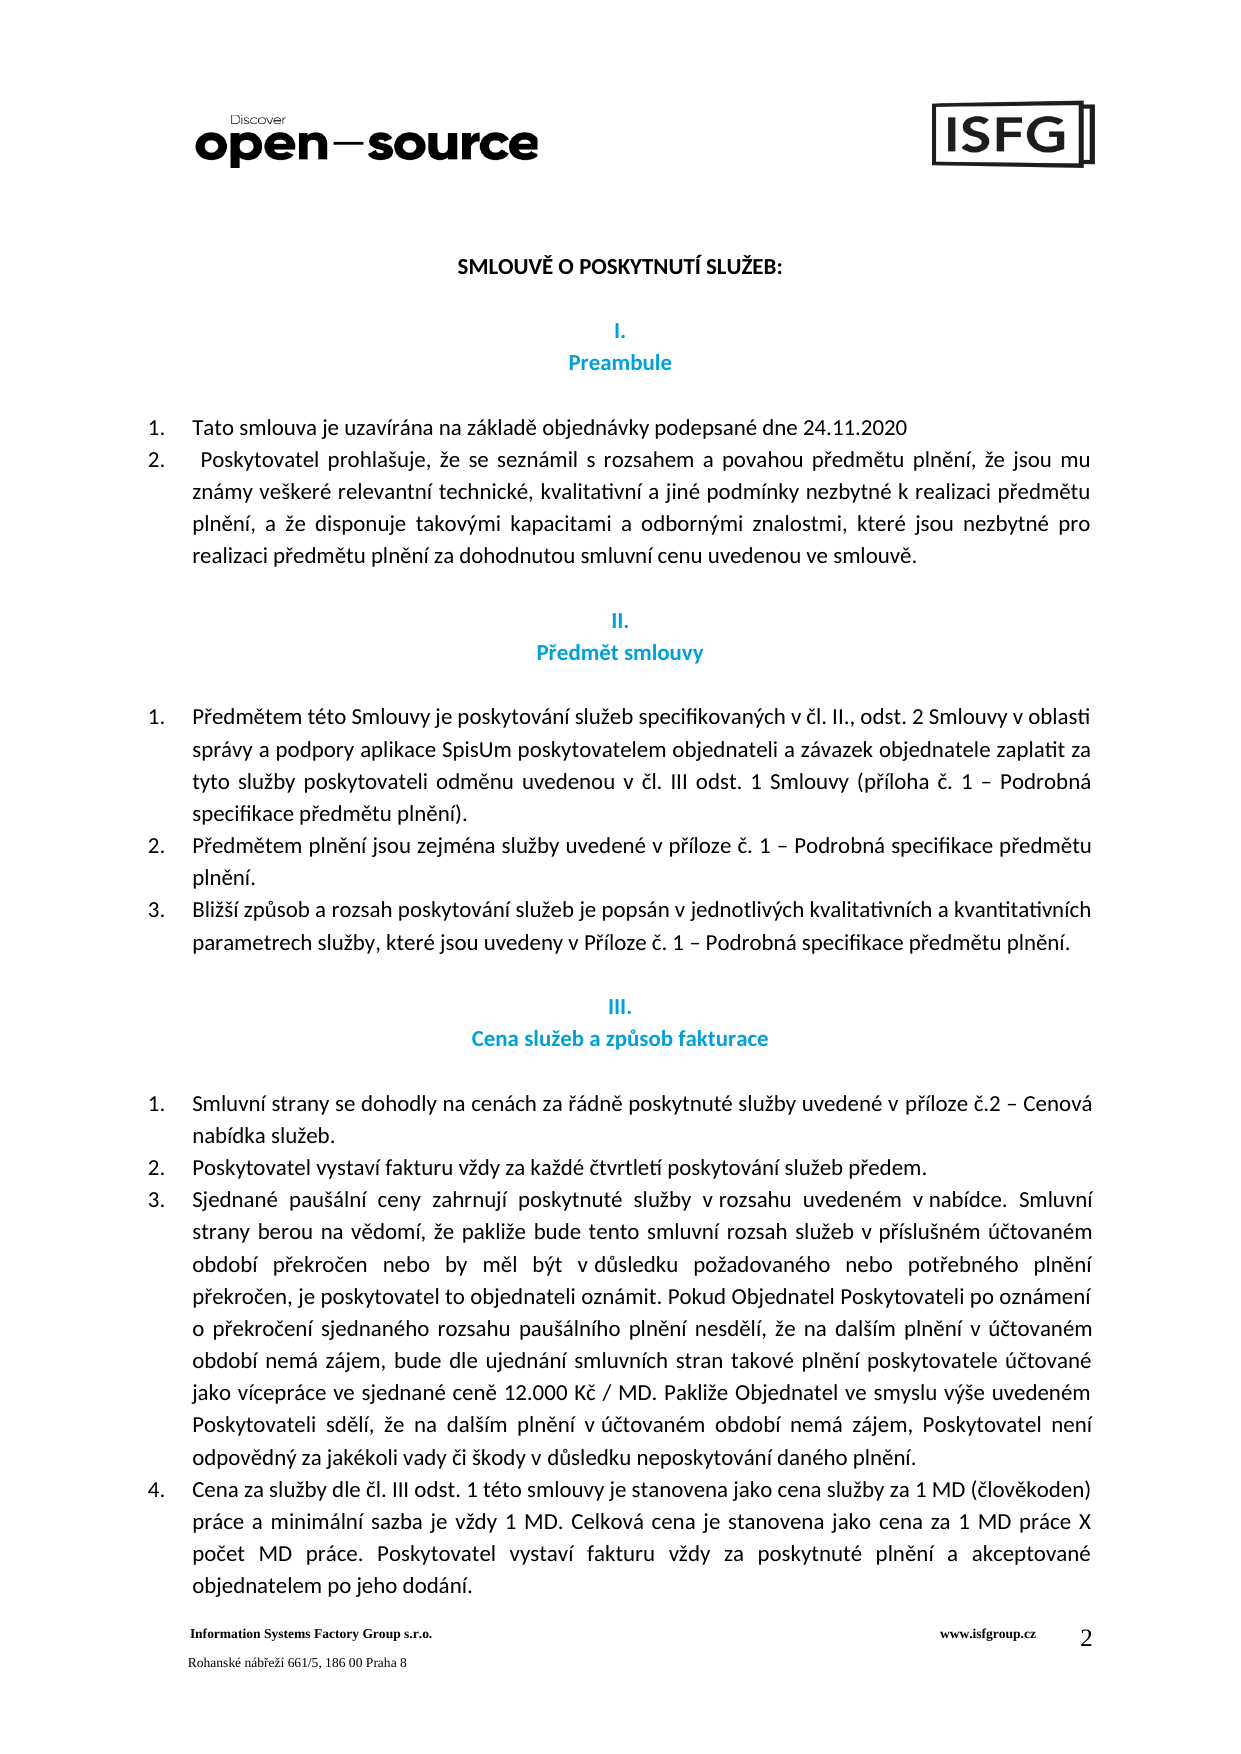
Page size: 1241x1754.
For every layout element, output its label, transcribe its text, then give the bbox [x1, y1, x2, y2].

picture [147, 73, 1130, 195]
text III. [148, 992, 1093, 1020]
text I. [148, 316, 1093, 344]
text 2. Předmětem plnění jsou zejména služby uvedené v příloze č. 1 – Podrobná specifikace předmětu plnění. [148, 831, 1093, 891]
text 3. Sjednané paušální ceny zahrnují poskytnuté služby v rozsahu uvedeném v nabídce. Smluvní strany berou na vědomí, že pakliže bude tento smluvní rozsah služeb v příslušném účtovaném období překročen nebo by měl být v důsledku požadovaného nebo potřebného plnění překročen, je poskytovatel to objednateli oznámit. Pokud Objednatel Poskytovateli po oznámení o překročení sjednaného rozsahu paušálního plnění nesdělí, že na dalším plnění v účtovaném období nemá zájem, bude dle ujednání smluvních stran takové plnění poskytovatele účtované jako vícepráce ve sjednané ceně 12.000 Kč / MD. Pakliže Objednatel ve smyslu výše uvedeném Poskytovateli sdělí, že na dalším plnění v účtovaném období nemá zájem, Poskytovatel není odpovědný za jakékoli vady či škody v důsledku neposkytování daného plnění. [148, 1185, 1093, 1471]
text 4. Cena za služby dle čl. III odst. 1 této smlouvy je stanovena jako cena služby za 1 MD (člověkoden) práce a minimální sazba je vždy 1 MD. Celková cena je stanovena jako cena za 1 MD práce X počet MD práce. Poskytovatel vystaví fakturu vždy za poskytnuté plnění a akceptované objednatelem po jeho dodání. [148, 1475, 1093, 1599]
text 1. Tato smlouva je uzavírána na základě objednávky podepsané dne 24.11.2020 [148, 413, 1093, 441]
text Cena služeb a způsob fakturace [148, 1024, 1093, 1052]
text Předmět smlouvy [148, 638, 1093, 666]
text 1. Smluvní strany se dohodly na cenách za řádně poskytnuté služby uvedené v příloze č.2 – Cenová nabídka služeb. [148, 1089, 1093, 1149]
text 2. Poskytovatel prohlašuje, že se seznámil s rozsahem a povahou předmětu plnění, že jsou mu známy veškeré relevantní technické, kvalitativní a jiné podmínky nezbytné k realizaci předmětu plnění, a že disponuje takovými kapacitami a odbornými znalostmi, které jsou nezbytné pro realizaci předmětu plnění za dohodnutou smluvní cenu uvedenou ve smlouvě. [148, 445, 1093, 569]
text SMLOUVĚ O POSKYTNUTÍ SLUŽEB: [148, 252, 1093, 280]
text 3. Bližší způsob a rozsah poskytování služeb je popsán v jednotlivých kvalitativních a kvantitativních parametrech služby, které jsou uvedeny v Příloze č. 1 – Podrobná specifikace předmětu plnění. [148, 896, 1093, 956]
text 1. Předmětem této Smlouvy je poskytování služeb specifikovaných v čl. II., odst. 2 Smlouvy v oblasti správy a podpory aplikace SpisUm poskytovatelem objednateli a závazek objednatele zaplatit za tyto služby poskytovateli odměnu uvedenou v čl. III odst. 1 Smlouvy (příloha č. 1 – Podrobná specifikace předmětu plnění). [148, 702, 1093, 827]
text 2. Poskytovatel vystaví fakturu vždy za každé čtvrtletí poskytování služeb předem. [148, 1153, 1093, 1181]
text II. [148, 606, 1093, 634]
text Preambule [148, 348, 1093, 376]
